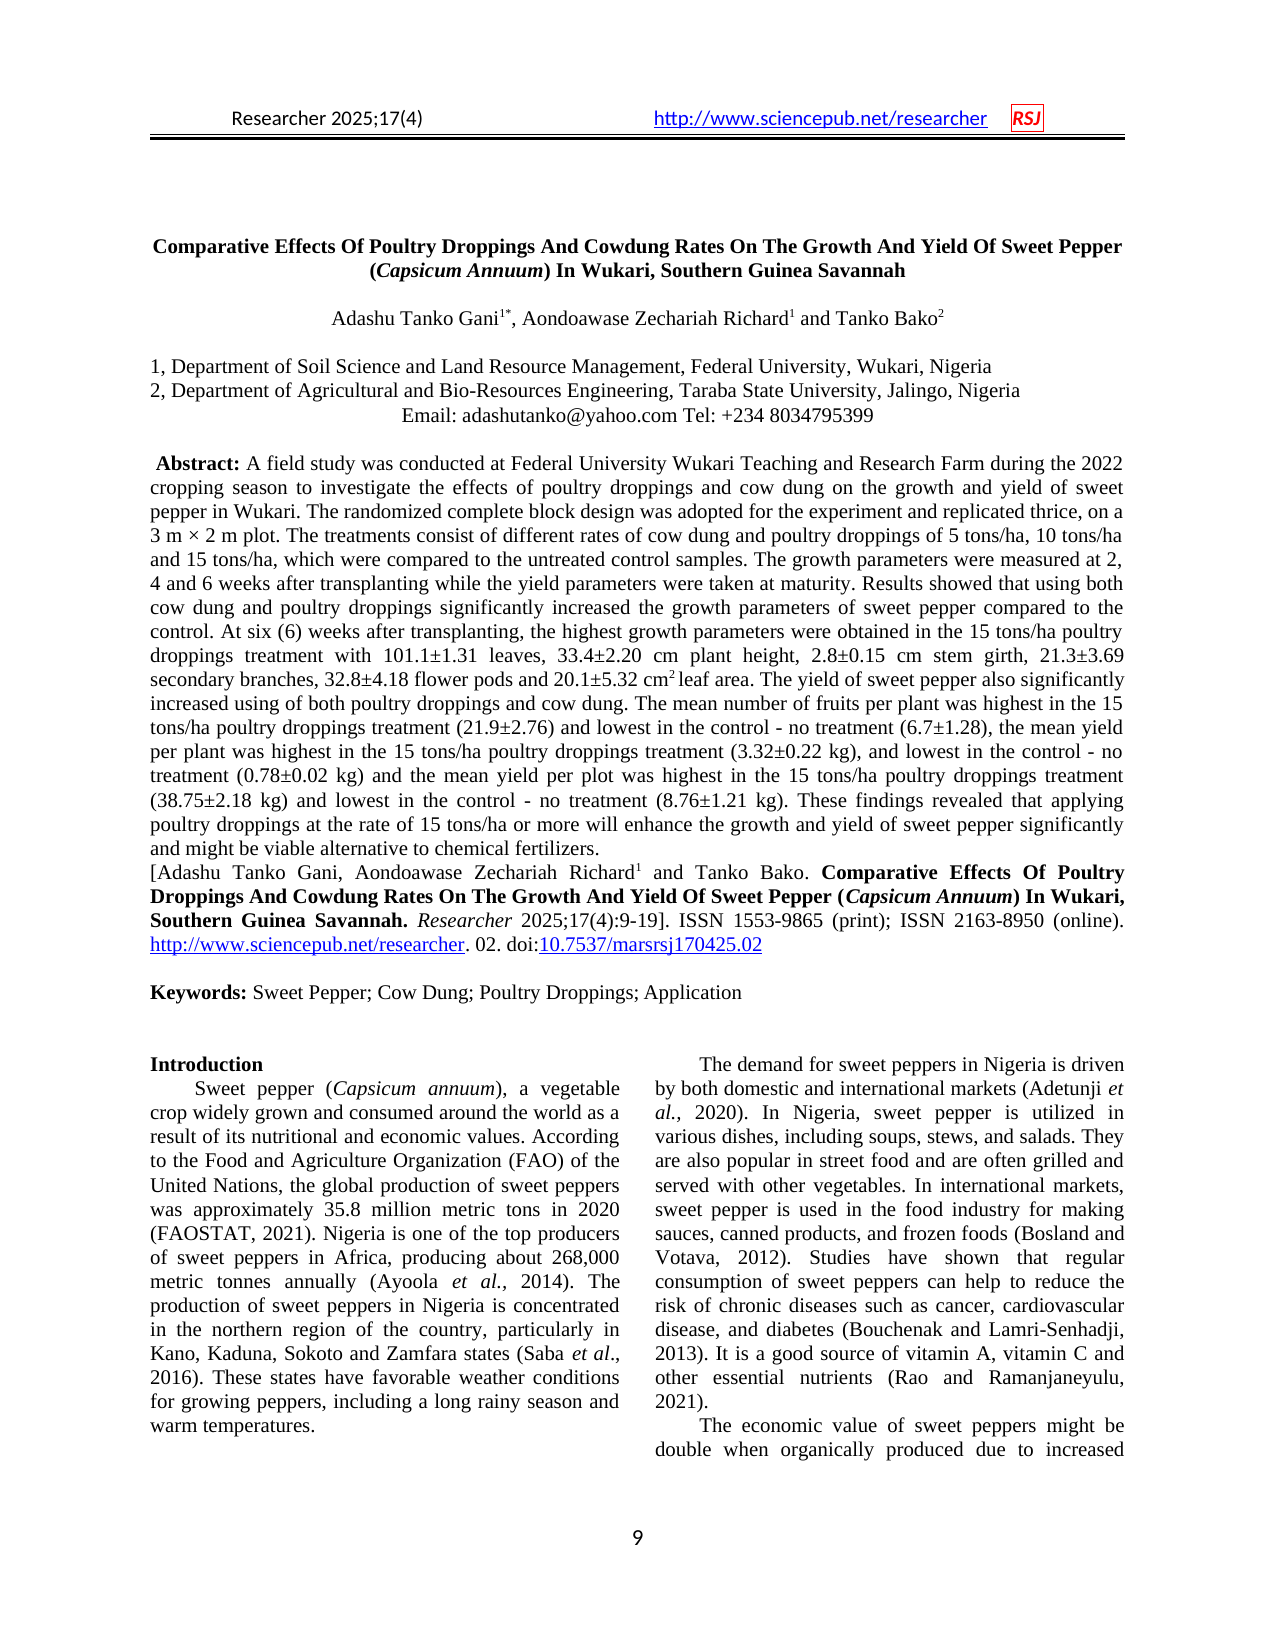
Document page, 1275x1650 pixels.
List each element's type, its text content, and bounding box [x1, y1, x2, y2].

text Sweet pepper (Capsicum annuum), a vegetable crop widely grown and consumed around the world as a result of its nutritional and economic values. According to the Food and Agriculture Organization (FAO) of the United Nations, the global production of sweet peppers was approximately 35.8 million metric tons in 2020 (FAOSTAT, 2021). Nigeria is one of the top producers of sweet peppers in Africa, producing about 268,000 metric tonnes annually (Ayoola et al., 2014). The production of sweet peppers in Nigeria is concentrated in the northern region of the country, particularly in Kano, Kaduna, Sokoto and Zamfara states (Saba et al., 2016). These states have favorable weather conditions for growing peppers, including a long rainy season and warm temperatures. [150, 1076, 620, 1437]
text Keywords: Sweet Pepper; Cow Dung; Poultry Droppings; Application [150, 980, 1125, 1004]
text Adashu Tanko Gani1*, Aondoawase Zechariah Richard1 and Tanko Bako2 [150, 306, 1125, 330]
text Email: adashutanko@yahoo.com Tel: +234 8034795399 [150, 402, 1125, 427]
text [Adashu Tanko Gani, Aondoawase Zechariah Richard1 and Tanko Bako. Comparative Effects Of Poultry Droppings And Cowdung Rates On The Growth And Yield Of Sweet Pepper (Capsicum Annuum) In Wukari, Southern Guinea Savannah. Researcher 2025;17(4):9-19]. ISSN 1553-9865 (print); ISSN 2163-8950 (online). http://www.sciencepub.net/researcher. 02. doi:10.7537/marsrsj170425.02 [150, 860, 1125, 956]
text Abstract: A field study was conducted at Federal University Wukari Teaching and Research Farm during the 2022 cropping season to investigate the effects of poultry droppings and cow dung on the growth and yield of sweet pepper in Wukari. The randomized complete block design was adopted for the experiment and replicated thrice, on a 3 m × 2 m plot. The treatments consist of different rates of cow dung and poultry droppings of 5 tons/ha, 10 tons/ha and 15 tons/ha, which were compared to the untreated control samples. The growth parameters were measured at 2, 4 and 6 weeks after transplanting while the yield parameters were taken at maturity. Results showed that using both cow dung and poultry droppings significantly increased the growth parameters of sweet pepper compared to the control. At six (6) weeks after transplanting, the highest growth parameters were obtained in the 15 tons/ha poultry droppings treatment with 101.1±1.31 leaves, 33.4±2.20 cm plant height, 2.8±0.15 cm stem girth, 21.3±3.69 secondary branches, 32.8±4.18 flower pods and 20.1±5.32 cm2 leaf area. The yield of sweet pepper also significantly increased using of both poultry droppings and cow dung. The mean number of fruits per plant was highest in the 15 tons/ha poultry droppings treatment (21.9±2.76) and lowest in the control - no treatment (6.7±1.28), the mean yield per plant was highest in the 15 tons/ha poultry droppings treatment (3.32±0.22 kg), and lowest in the control - no treatment (0.78±0.02 kg) and the mean yield per plot was highest in the 15 tons/ha poultry droppings treatment (38.75±2.18 kg) and lowest in the control - no treatment (8.76±1.21 kg). These findings revealed that applying poultry droppings at the rate of 15 tons/ha or more will enhance the growth and yield of sweet pepper significantly and might be viable alternative to chemical fertilizers. [150, 451, 1125, 860]
text The demand for sweet peppers in Nigeria is driven by both domestic and international markets (Adetunji et al., 2020). In Nigeria, sweet pepper is utilized in various dishes, including soups, stews, and salads. They are also popular in street food and are often grilled and served with other vegetables. In international markets, sweet pepper is used in the food industry for making sauces, canned products, and frozen foods (Bosland and Votava, 2012). Studies have shown that regular consumption of sweet peppers can help to reduce the risk of chronic diseases such as cancer, cardiovascular disease, and diabetes (Bouchenak and Lamri-Senhadji, 2013). It is a good source of vitamin A, vitamin C and other essential nutrients (Rao and Ramanjaneyulu, 2021). [655, 1052, 1125, 1413]
text Introduction [150, 1052, 620, 1076]
text Comparative Effects Of Poultry Droppings And Cowdung Rates On The Growth And Yield Of Sweet Pepper (Capsicum Annuum) In Wukari, Southern Guinea Savannah [150, 234, 1125, 282]
text 2, Department of Agricultural and Bio-Resources Engineering, Taraba State University, Jalingo, Nigeria [150, 378, 1125, 402]
text 1, Department of Soil Science and Land Resource Management, Federal University, Wukari, Nigeria [150, 354, 1125, 378]
